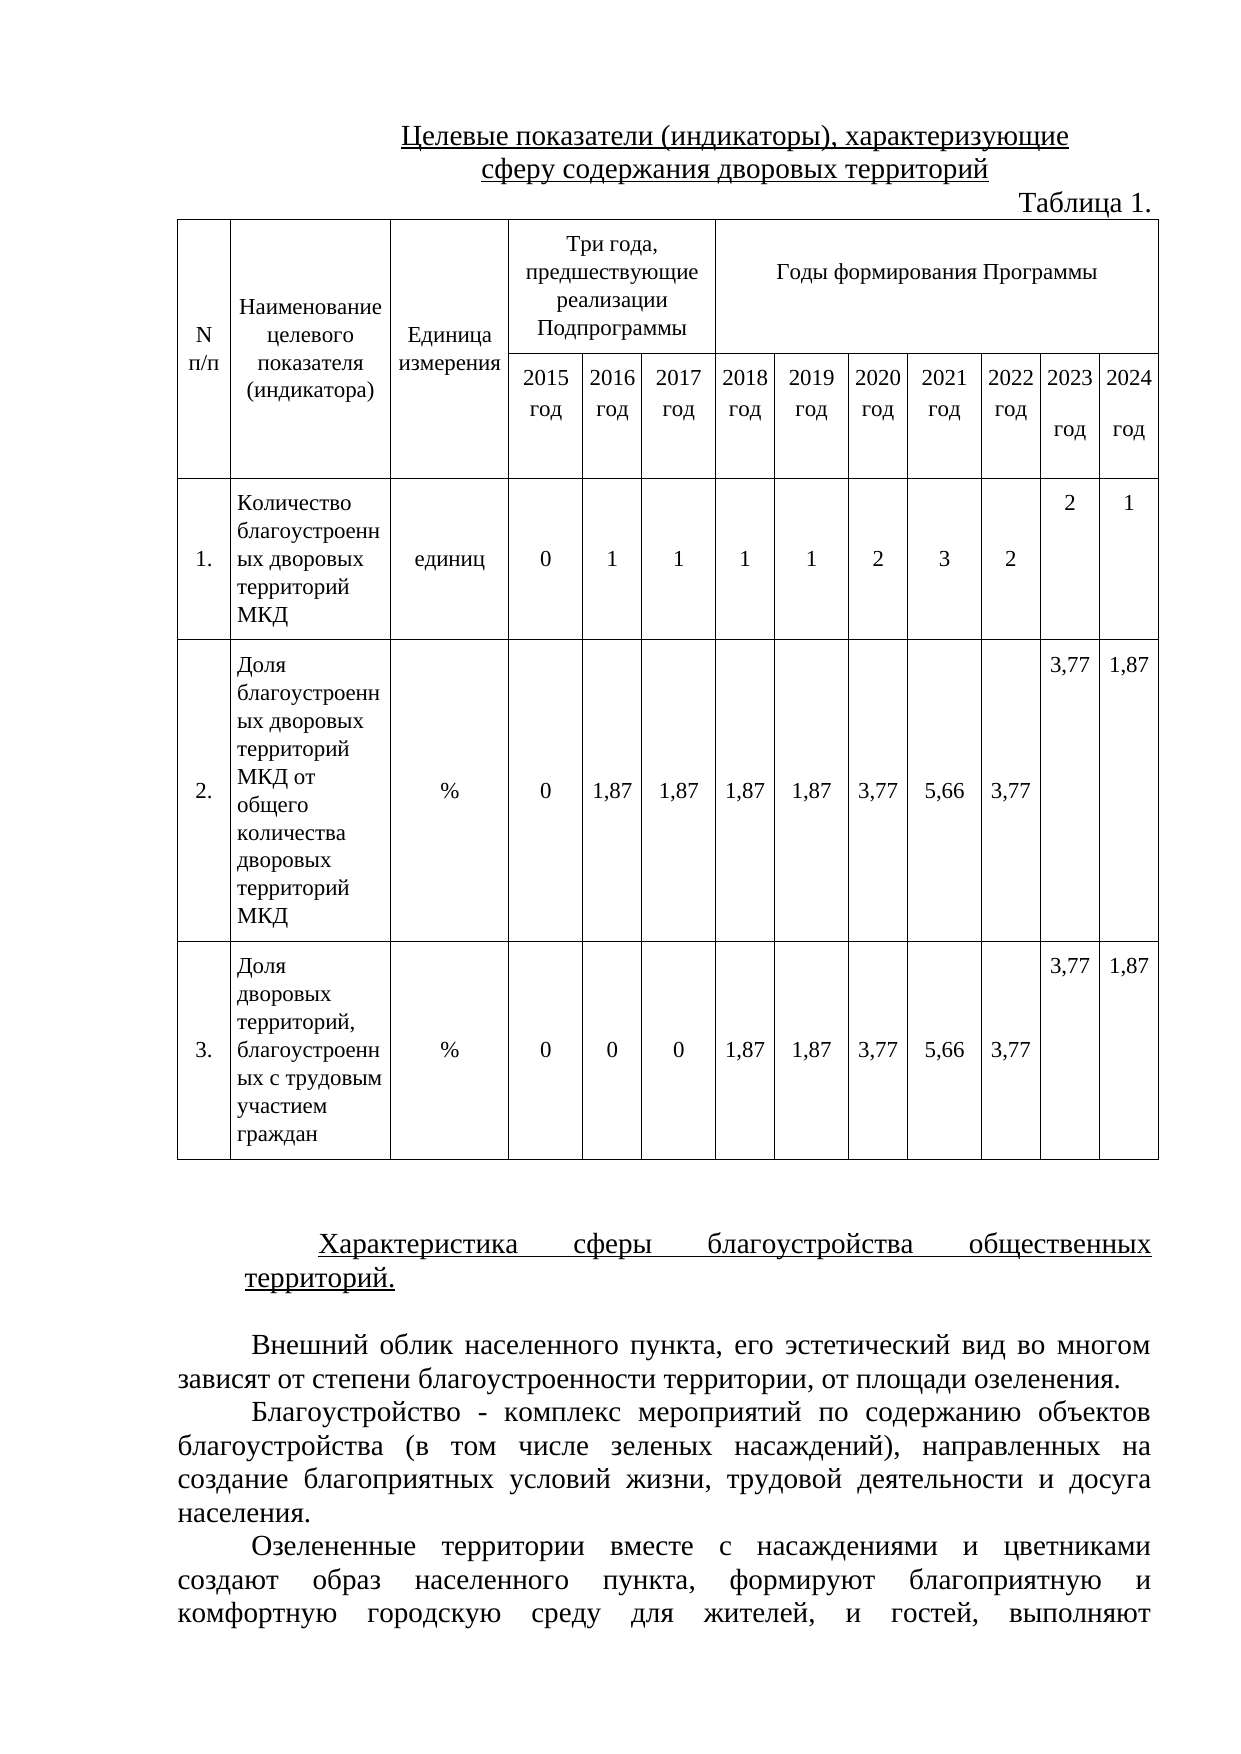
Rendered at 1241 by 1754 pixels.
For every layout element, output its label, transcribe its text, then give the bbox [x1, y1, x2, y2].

table_cell 0 [509, 479, 582, 639]
table_header Годы формирования Программы [716, 220, 1158, 353]
table_cell 1 [716, 479, 774, 639]
table_cell 0 [642, 942, 715, 1158]
table_cell Доля дворовых территорий, благоустроенных с трудовым участием граждан [231, 942, 390, 1158]
table_cell 3,77 [849, 640, 907, 941]
text сферу содержания дворовых территорий [244, 152, 1152, 185]
text Таблица 1. [244, 185, 1152, 219]
table_cell 1,87 [775, 942, 848, 1158]
table_cell 2021 год [908, 354, 981, 477]
text Благоустройство - комплекс мероприятий по содержанию объектов благоустройства (в том числе зеленых насаждений), направленных на создание благоприятных условий жизни, трудовой деятельности и досуга населения. [177, 1394, 1152, 1528]
table_cell 0 [509, 640, 582, 941]
table_cell 3,77 [982, 640, 1040, 941]
table_cell Доля благоустроенных дворовых территорий МКД от общего количества дворовых территорий МКД [231, 640, 390, 941]
text Характеристика сферы благоустройства общественных территорий. [244, 1227, 1152, 1294]
table_cell 5,66 [908, 942, 981, 1158]
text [177, 1528, 1152, 1629]
table_cell 2017 год [642, 354, 715, 477]
table_cell 3 [908, 479, 981, 639]
table_cell 2024 год [1100, 354, 1158, 477]
table_cell 0 [583, 942, 641, 1158]
table_cell 0 [509, 942, 582, 1158]
table_cell 1 [1100, 479, 1158, 639]
table_header N п/п [178, 220, 230, 477]
table_cell 1. [178, 479, 230, 639]
table_cell 1,87 [642, 640, 715, 941]
table_cell % [391, 942, 508, 1158]
table_cell 1 [775, 479, 848, 639]
table_cell 2018 год [716, 354, 774, 477]
table_cell 2. [178, 640, 230, 941]
table_cell 2 [849, 479, 907, 639]
text Внешний облик населенного пункта, его эстетический вид во многом зависят от степени благоустроенности территории, от площади озеленения. [177, 1327, 1152, 1394]
table_cell 3. [178, 942, 230, 1158]
table_cell 2019 год [775, 354, 848, 477]
table_cell 1,87 [1100, 942, 1158, 1158]
table_cell % [391, 640, 508, 941]
table_cell 1,87 [583, 640, 641, 941]
table_cell 1 [583, 479, 641, 639]
table_cell 3,77 [1041, 942, 1099, 1158]
table_cell Количество благоустроенных дворовых территорий МКД [231, 479, 390, 639]
table_cell 1,87 [716, 640, 774, 941]
table_cell 2022 год [982, 354, 1040, 477]
table_header Единица измерения [391, 220, 508, 477]
table_cell единиц [391, 479, 508, 639]
table_cell 2023 год [1041, 354, 1099, 477]
table_cell 3,77 [1041, 640, 1099, 941]
table_cell 2016 год [583, 354, 641, 477]
table_cell 1,87 [775, 640, 848, 941]
table_cell 2 [1041, 479, 1099, 639]
table_header Наименование целевого показателя (индикатора) [231, 220, 390, 477]
table_cell 2015 год [509, 354, 582, 477]
table_cell 2 [982, 479, 1040, 639]
table_cell 3,77 [982, 942, 1040, 1158]
table_cell 1 [642, 479, 715, 639]
table_header Три года, предшествующие реализации Подпрограммы [509, 220, 715, 353]
text Целевые показатели (индикаторы), характеризующие [244, 118, 1152, 152]
table_cell 1,87 [1100, 640, 1158, 941]
table_cell 1,87 [716, 942, 774, 1158]
table_cell 3,77 [849, 942, 907, 1158]
table_cell 2020 год [849, 354, 907, 477]
table_cell 5,66 [908, 640, 981, 941]
